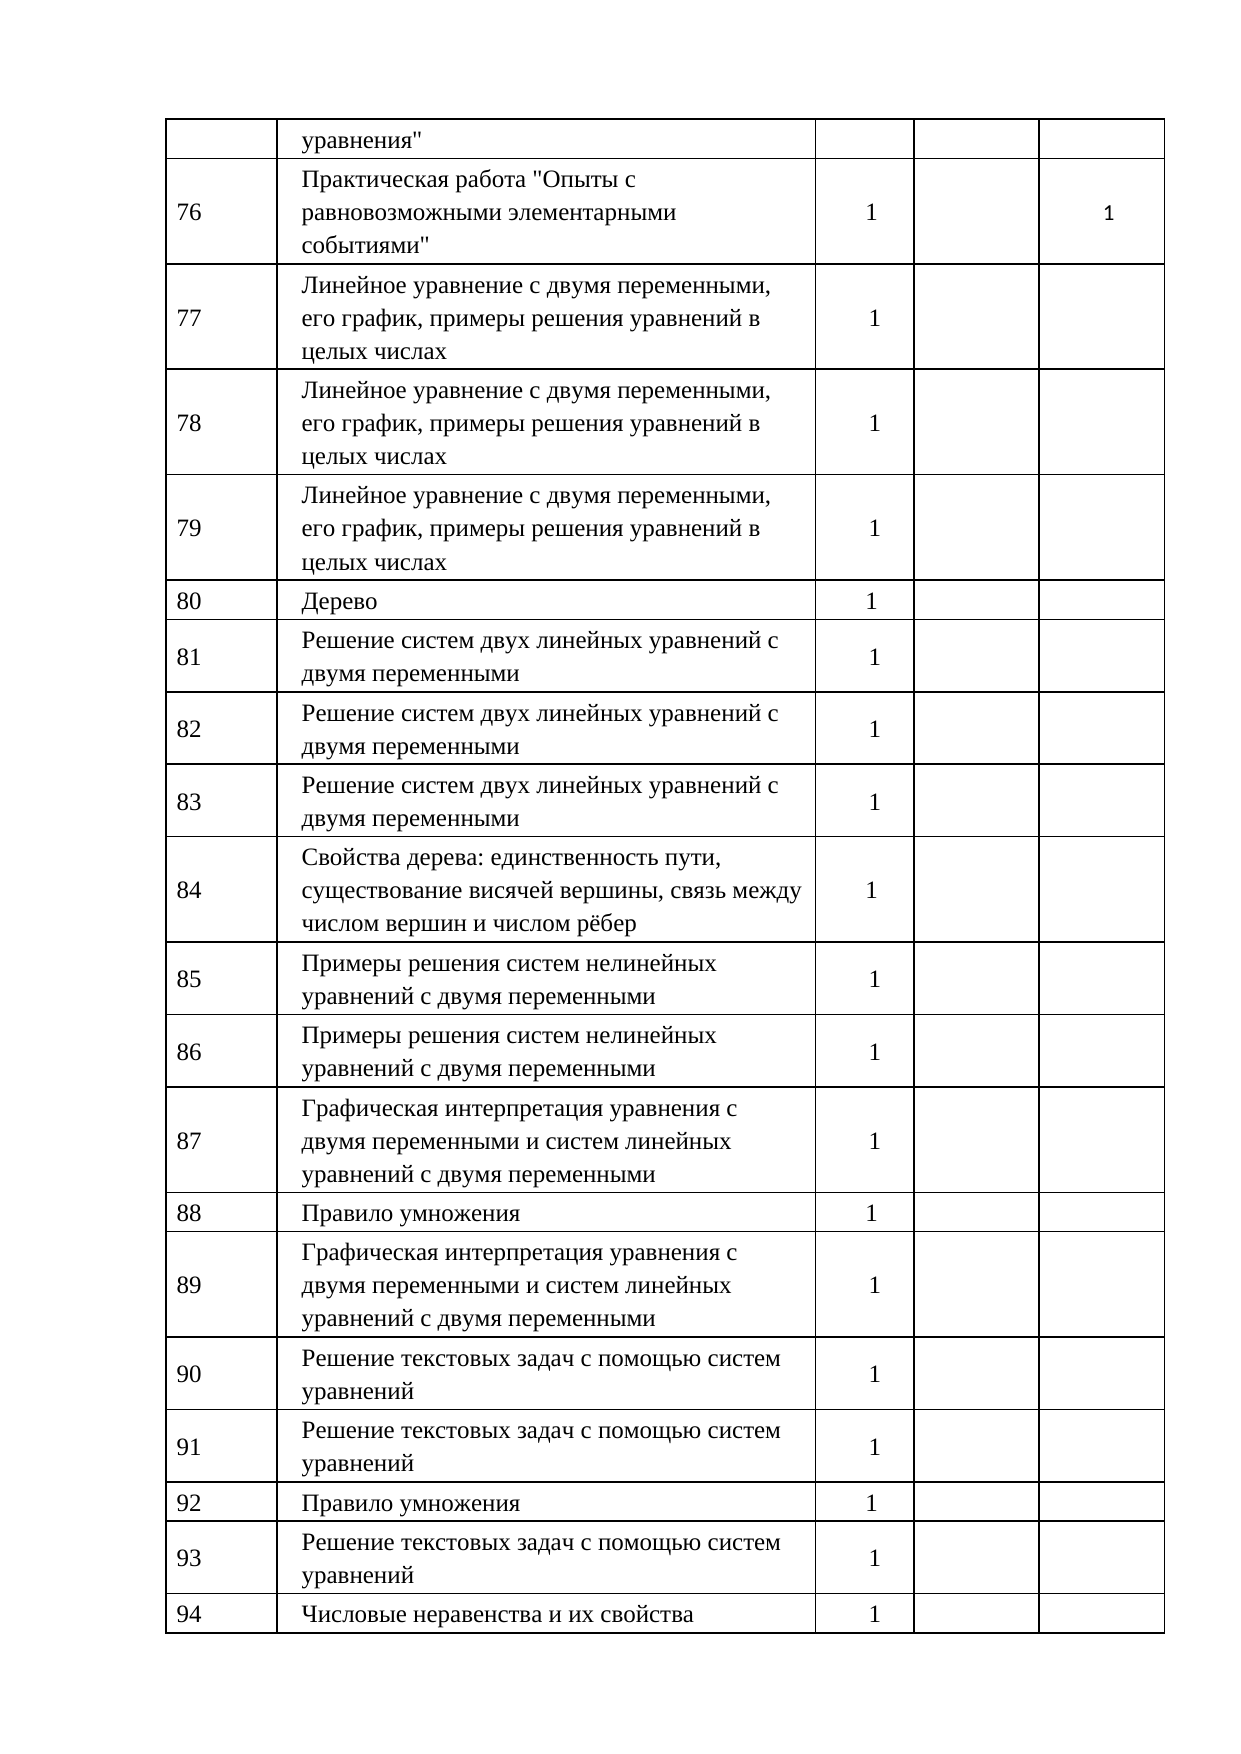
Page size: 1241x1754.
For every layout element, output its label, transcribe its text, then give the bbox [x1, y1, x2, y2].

table_cell [915, 1410, 1038, 1481]
table_cell 83 [167, 765, 276, 836]
table_cell 1 [816, 475, 913, 579]
table_cell 1 [816, 159, 913, 263]
table_cell Линейное уравнение с двумя переменными, его график, примеры решения уравнений в целых числах [278, 475, 815, 579]
table_cell 90 [167, 1338, 276, 1408]
table_cell 1 [816, 1193, 913, 1231]
table_cell Решение текстовых задач с помощью систем уравнений [278, 1410, 815, 1481]
table_cell [915, 1483, 1038, 1520]
table_cell [915, 620, 1038, 691]
table_cell 93 [167, 1522, 276, 1593]
table_cell [915, 1594, 1038, 1632]
table_cell [1040, 1232, 1164, 1336]
table_cell 1 [816, 1410, 913, 1481]
table_cell 76 [167, 159, 276, 263]
table_cell [915, 1015, 1038, 1086]
table_cell [1040, 1594, 1164, 1632]
table_cell 89 [167, 1232, 276, 1336]
table_cell [915, 265, 1038, 368]
table_cell [1040, 1193, 1164, 1231]
table_cell [1040, 765, 1164, 836]
table_cell [1040, 265, 1164, 368]
table_cell Практическая работа "Опыты с равновозможными элементарными событиями" [278, 159, 815, 263]
table_cell Правило умножения [278, 1193, 815, 1231]
table_cell [915, 1522, 1038, 1593]
table_cell Решение систем двух линейных уравнений с двумя переменными [278, 620, 815, 691]
table_cell [915, 581, 1038, 618]
table_cell 1 [816, 837, 913, 941]
table_cell Решение систем двух линейных уравнений с двумя переменными [278, 693, 815, 763]
table_cell 81 [167, 620, 276, 691]
table_cell [915, 1193, 1038, 1231]
table_cell [1040, 837, 1164, 941]
table_cell Дерево [278, 581, 815, 618]
table_cell 1 [816, 370, 913, 474]
table_cell Линейное уравнение с двумя переменными, его график, примеры решения уравнений в целых числах [278, 370, 815, 474]
table_cell 1 [816, 1015, 913, 1086]
table_cell [1040, 370, 1164, 474]
table_cell [1040, 1088, 1164, 1191]
table_cell [915, 693, 1038, 763]
table_cell Решение текстовых задач с помощью систем уравнений [278, 1522, 815, 1593]
table_cell 1 [816, 693, 913, 763]
table_cell [1040, 120, 1164, 157]
table_cell 1 [816, 120, 913, 157]
table_cell [1040, 1015, 1164, 1086]
table_cell 1 [816, 1088, 913, 1191]
table_cell 1 [1040, 159, 1164, 263]
table_cell [915, 475, 1038, 579]
table_cell [1040, 1410, 1164, 1481]
table_cell 1 [816, 265, 913, 368]
table_cell [915, 159, 1038, 263]
table_cell 1 [816, 1483, 913, 1520]
table_cell Примеры решения систем нелинейных уравнений с двумя переменными [278, 1015, 815, 1086]
table_cell [915, 370, 1038, 474]
table_cell [915, 1232, 1038, 1336]
table_cell 75 [167, 120, 276, 157]
table_cell Примеры решения систем нелинейных уравнений с двумя переменными [278, 943, 815, 1013]
table_cell [915, 1338, 1038, 1408]
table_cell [278, 1594, 815, 1632]
table_cell 1 [816, 765, 913, 836]
table_cell 82 [167, 693, 276, 763]
table_cell 1 [816, 1232, 913, 1336]
table_cell 1 [816, 620, 913, 691]
table_cell 87 [167, 1088, 276, 1191]
table_cell [1040, 1522, 1164, 1593]
table_cell 1 [816, 1338, 913, 1408]
table_cell [915, 837, 1038, 941]
table_cell Графическая интерпретация уравнения с двумя переменными и систем линейных уравнений с двумя переменными [278, 1088, 815, 1191]
table_cell [915, 943, 1038, 1013]
table_cell Графическая интерпретация уравнения с двумя переменными и систем линейных уравнений с двумя переменными [278, 1232, 815, 1336]
table_cell [1040, 620, 1164, 691]
table_cell [1040, 693, 1164, 763]
table_cell [1040, 581, 1164, 618]
table_cell [1040, 1483, 1164, 1520]
table_cell Правило умножения [278, 1483, 815, 1520]
table_cell 1 [816, 943, 913, 1013]
table_cell 91 [167, 1410, 276, 1481]
table_cell 79 [167, 475, 276, 579]
table_cell 94 [167, 1594, 276, 1632]
table_cell [1040, 1338, 1164, 1408]
table_cell [1040, 475, 1164, 579]
table_cell [1040, 943, 1164, 1013]
table_cell 1 [816, 1594, 913, 1632]
table_cell 80 [167, 581, 276, 618]
table_cell 84 [167, 837, 276, 941]
table_cell 85 [167, 943, 276, 1013]
table_cell 86 [167, 1015, 276, 1086]
table_cell Свойства дерева: единственность пути, существование висячей вершины, связь между числом вершин и числом рёбер [278, 837, 815, 941]
table_cell [915, 765, 1038, 836]
table_cell Решение текстовых задач с помощью систем уравнений [278, 1338, 815, 1408]
table_cell 92 [167, 1483, 276, 1520]
table_cell [915, 1088, 1038, 1191]
table_cell Решение систем двух линейных уравнений с двумя переменными [278, 765, 815, 836]
table_cell Линейное уравнение с двумя переменными, его график, примеры решения уравнений в целых числах [278, 265, 815, 368]
table_cell 1 [915, 120, 1038, 157]
table_cell 88 [167, 1193, 276, 1231]
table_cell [278, 120, 815, 157]
table_cell 1 [816, 1522, 913, 1593]
table_cell 1 [816, 581, 913, 618]
table_cell 78 [167, 370, 276, 474]
table_cell 77 [167, 265, 276, 368]
